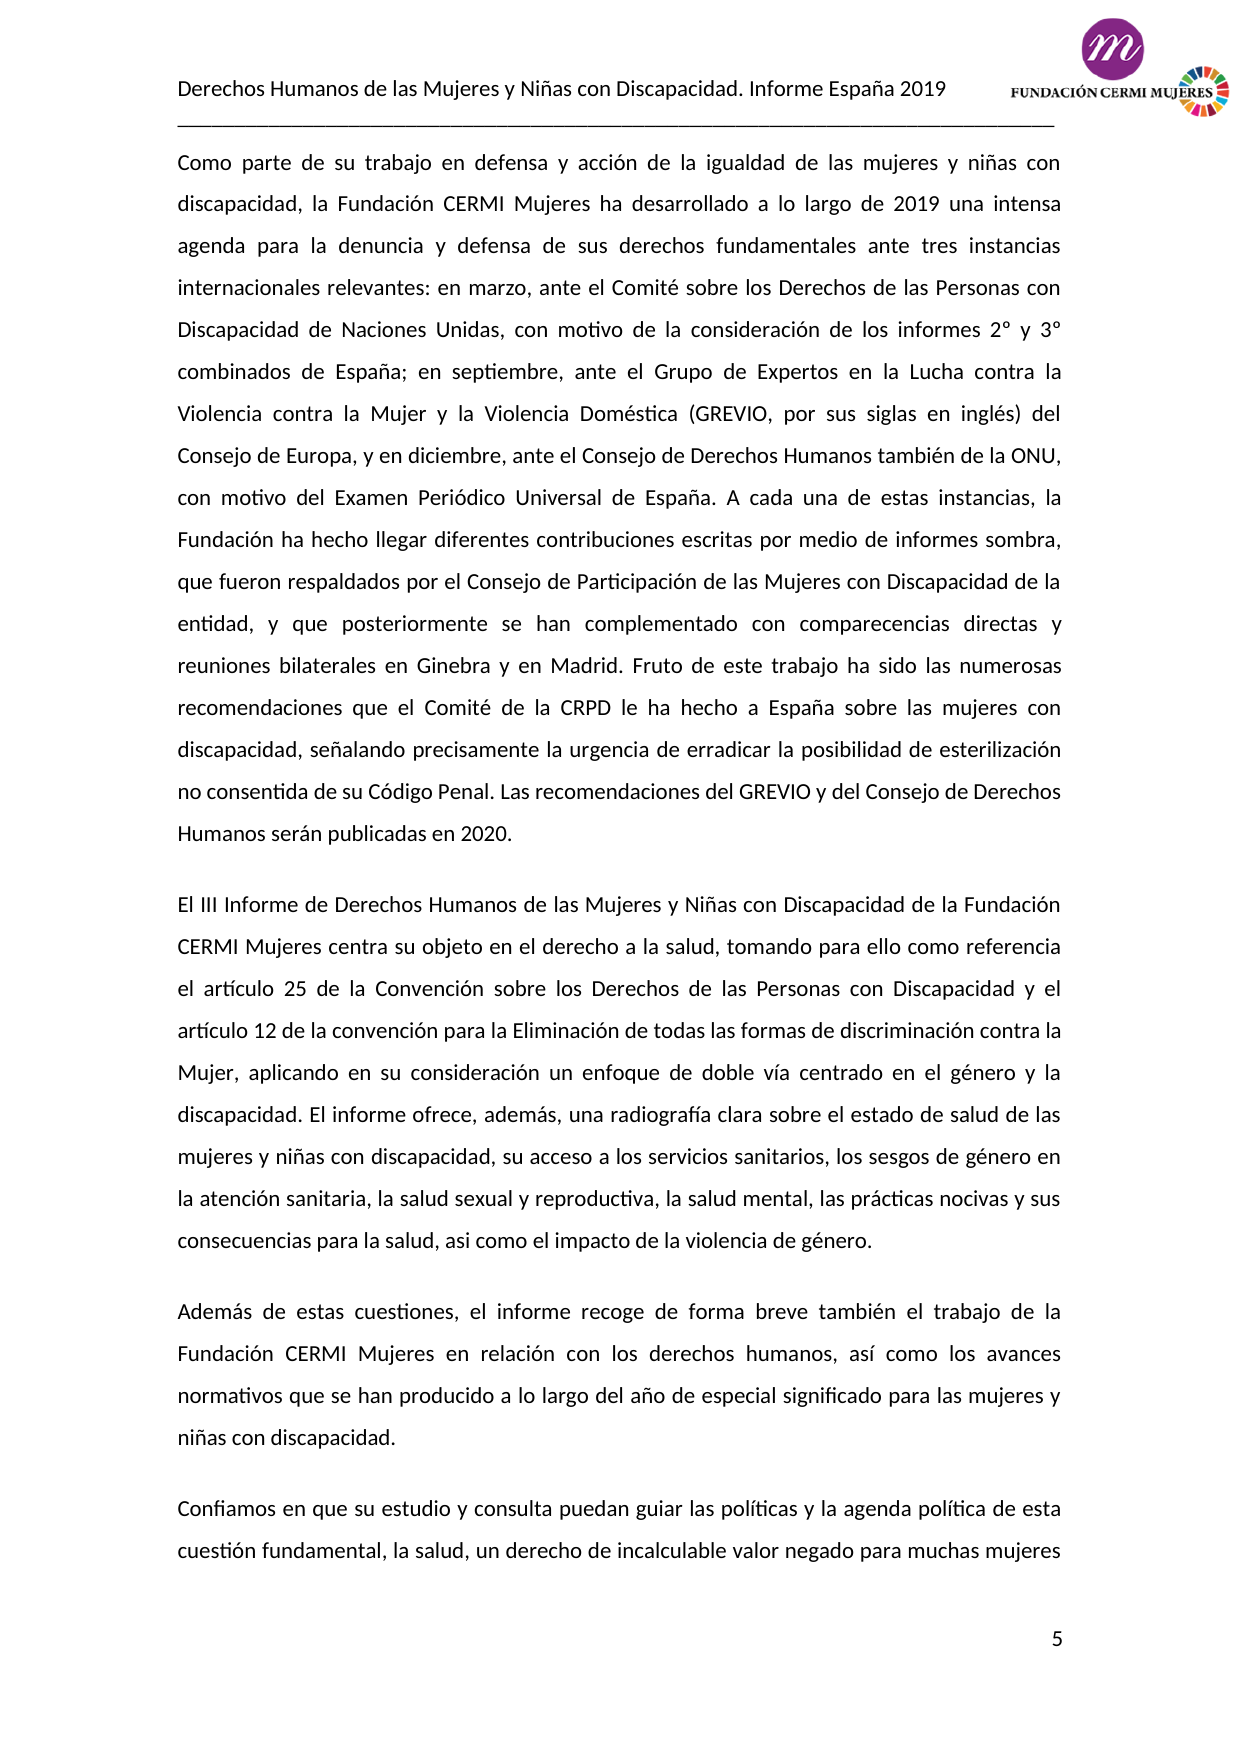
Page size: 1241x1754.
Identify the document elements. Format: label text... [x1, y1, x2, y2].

text Además de estas cuestiones, el informe recoge de forma breve también el trabajo de la Fundación CERMI Mujeres en relación con los derechos humanos, así como los avances normativos que se han producido a lo largo del año de especial significado para las mujeres y niñas con discapacidad. [177, 1297, 1063, 1451]
picture [1009, 4, 1231, 131]
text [177, 1494, 1063, 1564]
text Como parte de su trabajo en defensa y acción de la igualdad de las mujeres y niñas con discapacidad, la Fundación CERMI Mujeres ha desarrollado a lo largo de 2019 una intensa agenda para la denuncia y defensa de sus derechos fundamentales ante tres instancias internacionales relevantes: en marzo, ante el Comité sobre los Derechos de las Personas con Discapacidad de Naciones Unidas, con motivo de la consideración de los informes 2º y 3º combinados de España; en septiembre, ante el Grupo de Expertos en la Lucha contra la Violencia contra la Mujer y la Violencia Doméstica (GREVIO, por sus siglas en inglés) del Consejo de Europa, y en diciembre, ante el Consejo de Derechos Humanos también de la ONU, con motivo del Examen Periódico Universal de España. A cada una de estas instancias, la Fundación ha hecho llegar diferentes contribuciones escritas por medio de informes sombra, que fueron respaldados por el Consejo de Participación de las Mujeres con Discapacidad de la entidad, y que posteriormente se han complementado con comparecencias directas y reuniones bilaterales en Ginebra y en Madrid. Fruto de este trabajo ha sido las numerosas recomendaciones que el Comité de la CRPD le ha hecho a España sobre las mujeres con discapacidad, señalando precisamente la urgencia de erradicar la posibilidad de esterilización no consentida de su Código Penal. Las recomendaciones del GREVIO y del Consejo de Derechos Humanos serán publicadas en 2020. [177, 148, 1063, 847]
text El III Informe de Derechos Humanos de las Mujeres y Niñas con Discapacidad de la Fundación CERMI Mujeres centra su objeto en el derecho a la salud, tomando para ello como referencia el artículo 25 de la Convención sobre los Derechos de las Personas con Discapacidad y el artículo 12 de la convención para la Eliminación de todas las formas de discriminación contra la Mujer, aplicando en su consideración un enfoque de doble vía centrado en el género y la discapacidad. El informe ofrece, además, una radiografía clara sobre el estado de salud de las mujeres y niñas con discapacidad, su acceso a los servicios sanitarios, los sesgos de género en la atención sanitaria, la salud sexual y reproductiva, la salud mental, las prácticas nocivas y sus consecuencias para la salud, asi como el impacto de la violencia de género. [177, 890, 1063, 1254]
